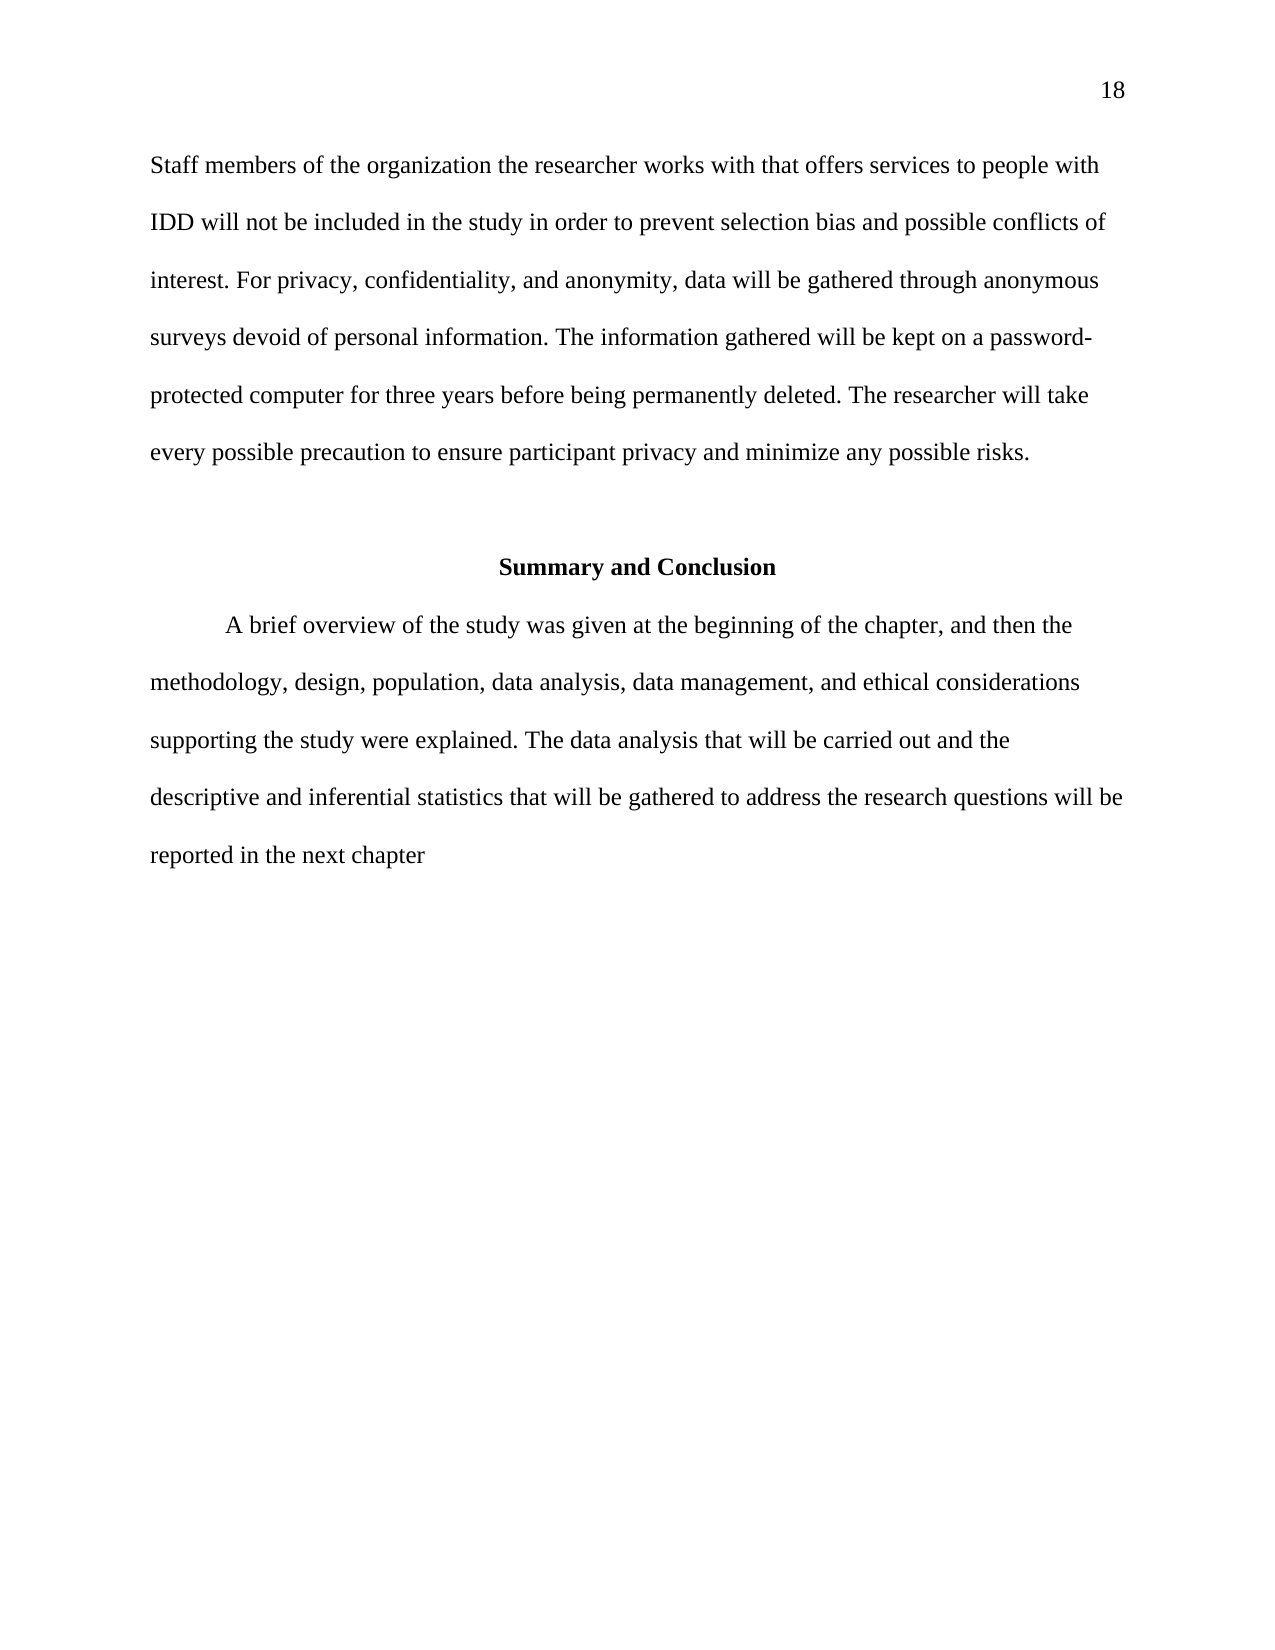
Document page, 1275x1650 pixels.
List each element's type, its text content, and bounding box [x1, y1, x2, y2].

text A brief overview of the study was given at the beginning of the chapter, and then the methodology, design, population, data analysis, data management, and ethical considerations supporting the study were explained. The data analysis that will be carried out and the descriptive and inferential statistics that will be gathered to address the research questions will be reported in the next chapter [150, 610, 1125, 869]
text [150, 150, 1125, 466]
subtitle Summary and Conclusion [150, 552, 1125, 581]
